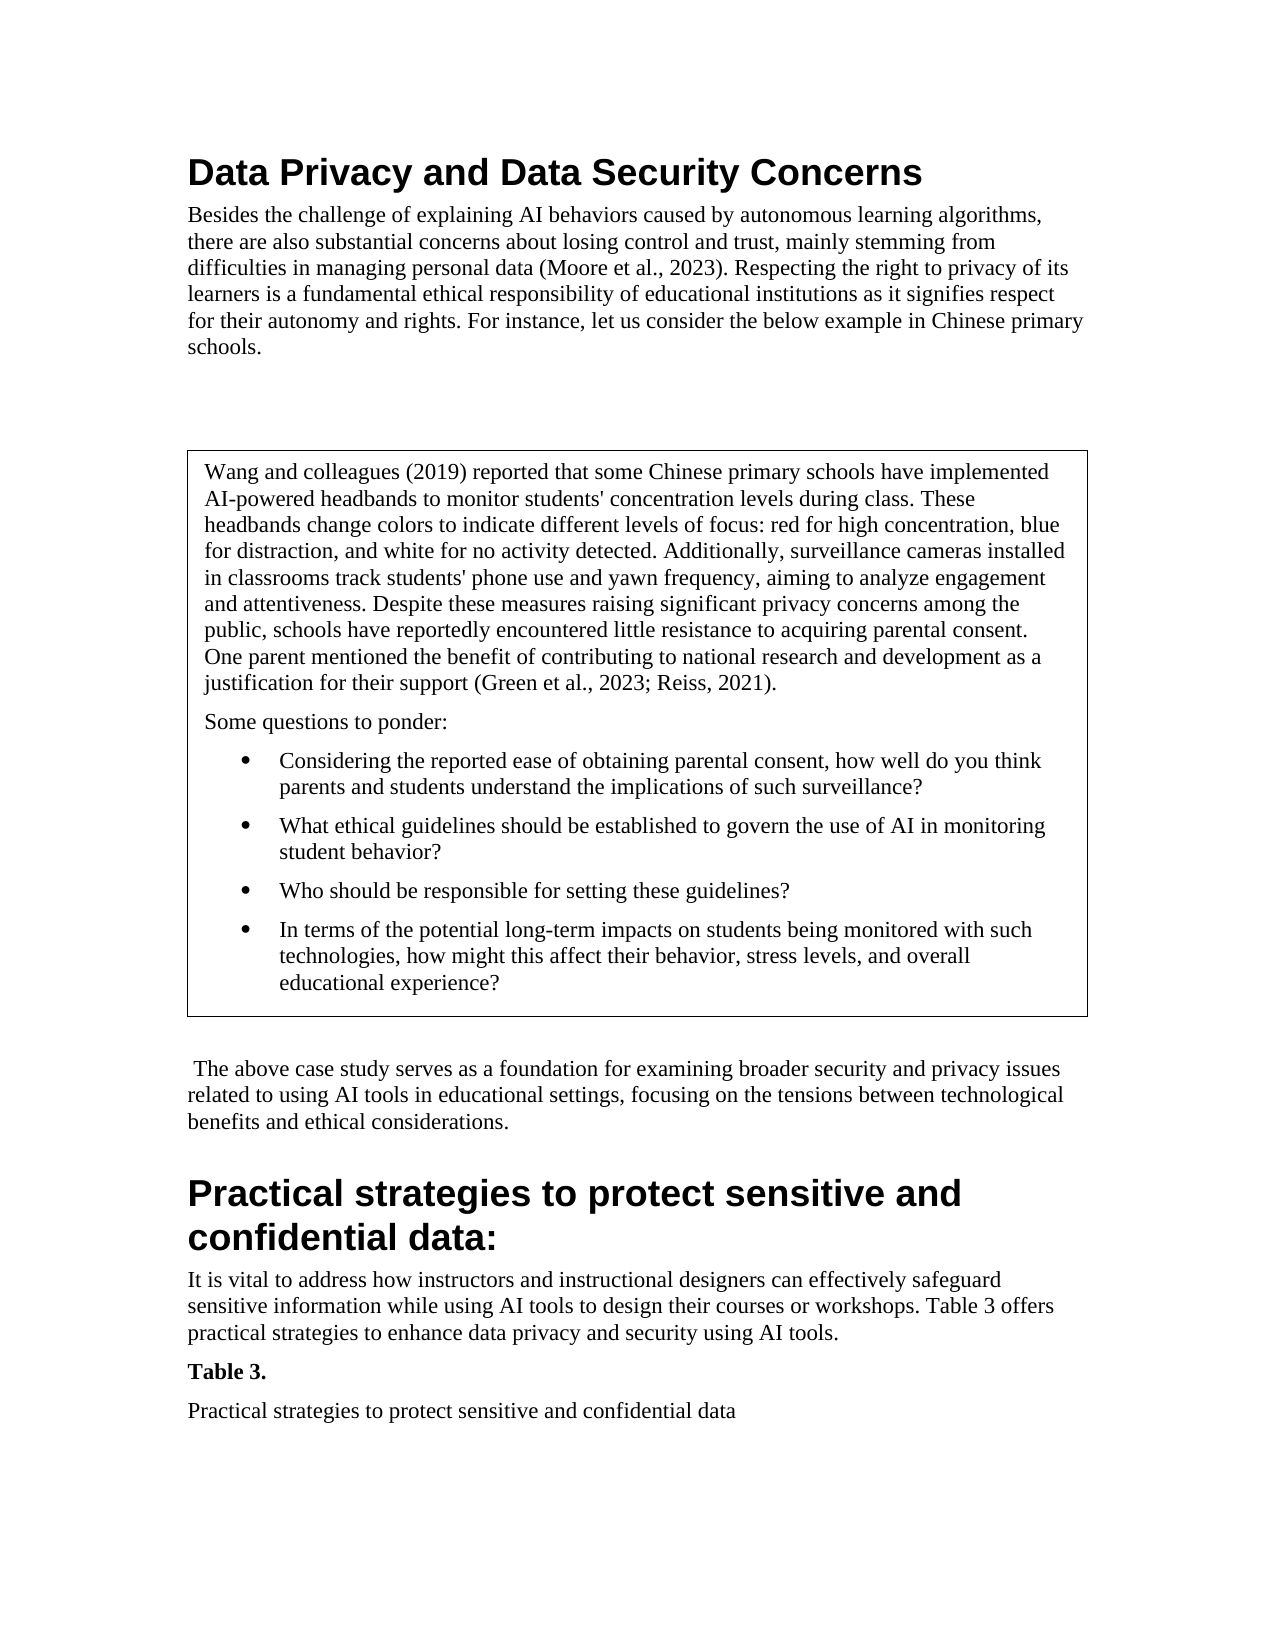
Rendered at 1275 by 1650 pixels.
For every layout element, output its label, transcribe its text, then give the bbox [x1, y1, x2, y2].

text Practical strategies to protect sensitive and confidential data [187, 1397, 1087, 1423]
subtitle Practical strategies to protect sensitive and confidential data: [187, 1172, 1087, 1258]
text It is vital to address how instructors and instructional designers can effectively safeguard sensitive information while using AI tools to design their courses or workshops. Table 3 offers practical strategies to enhance data privacy and security using AI tools. [187, 1266, 1087, 1345]
table_header Wang and colleagues (2019) reported that some Chinese primary schools have implemented AI-powered headbands to monitor students' concentration levels during class. These headbands change colors to indicate different levels of focus: red for high concentration, blue for distraction, and white for no activity detected. Additionally, surveillance cameras installed in classrooms track students' phone use and yawn frequency, aiming to analyze engagement and attentiveness. Despite these measures raising significant privacy concerns among the public, schools have reportedly encountered little resistance to acquiring parental consent. One parent mentioned the benefit of contributing to national research and development as a justification for their support (Green et al., 2023; Reiss, 2021). Some questions to ponder: Considering the reported ease of obtaining parental consent, how well do you think parents and students understand the implications of such surveillance? What ethical guidelines should be established to govern the use of AI in monitoring student behavior? Who should be responsible for setting these guidelines? In terms of the potential long-term impacts on students being monitored with such technologies, how might this affect their behavior, stress levels, and overall educational experience? [188, 451, 1087, 1016]
text The above case study serves as a foundation for examining broader security and privacy issues related to using AI tools in educational settings, focusing on the tensions between technological benefits and ethical considerations. [187, 1055, 1087, 1134]
text Table 3. [187, 1358, 1087, 1384]
text Besides the challenge of explaining AI behaviors caused by autonomous learning algorithms, there are also substantial concerns about losing control and trust, mainly stemming from difficulties in managing personal data (Moore et al., 2023). Respecting the right to privacy of its learners is a fundamental ethical responsibility of educational institutions as it signifies respect for their autonomy and rights. For instance, let us consider the below example in Chinese primary schools. [187, 201, 1087, 359]
subtitle Data Privacy and Data Security Concerns [187, 150, 1087, 193]
